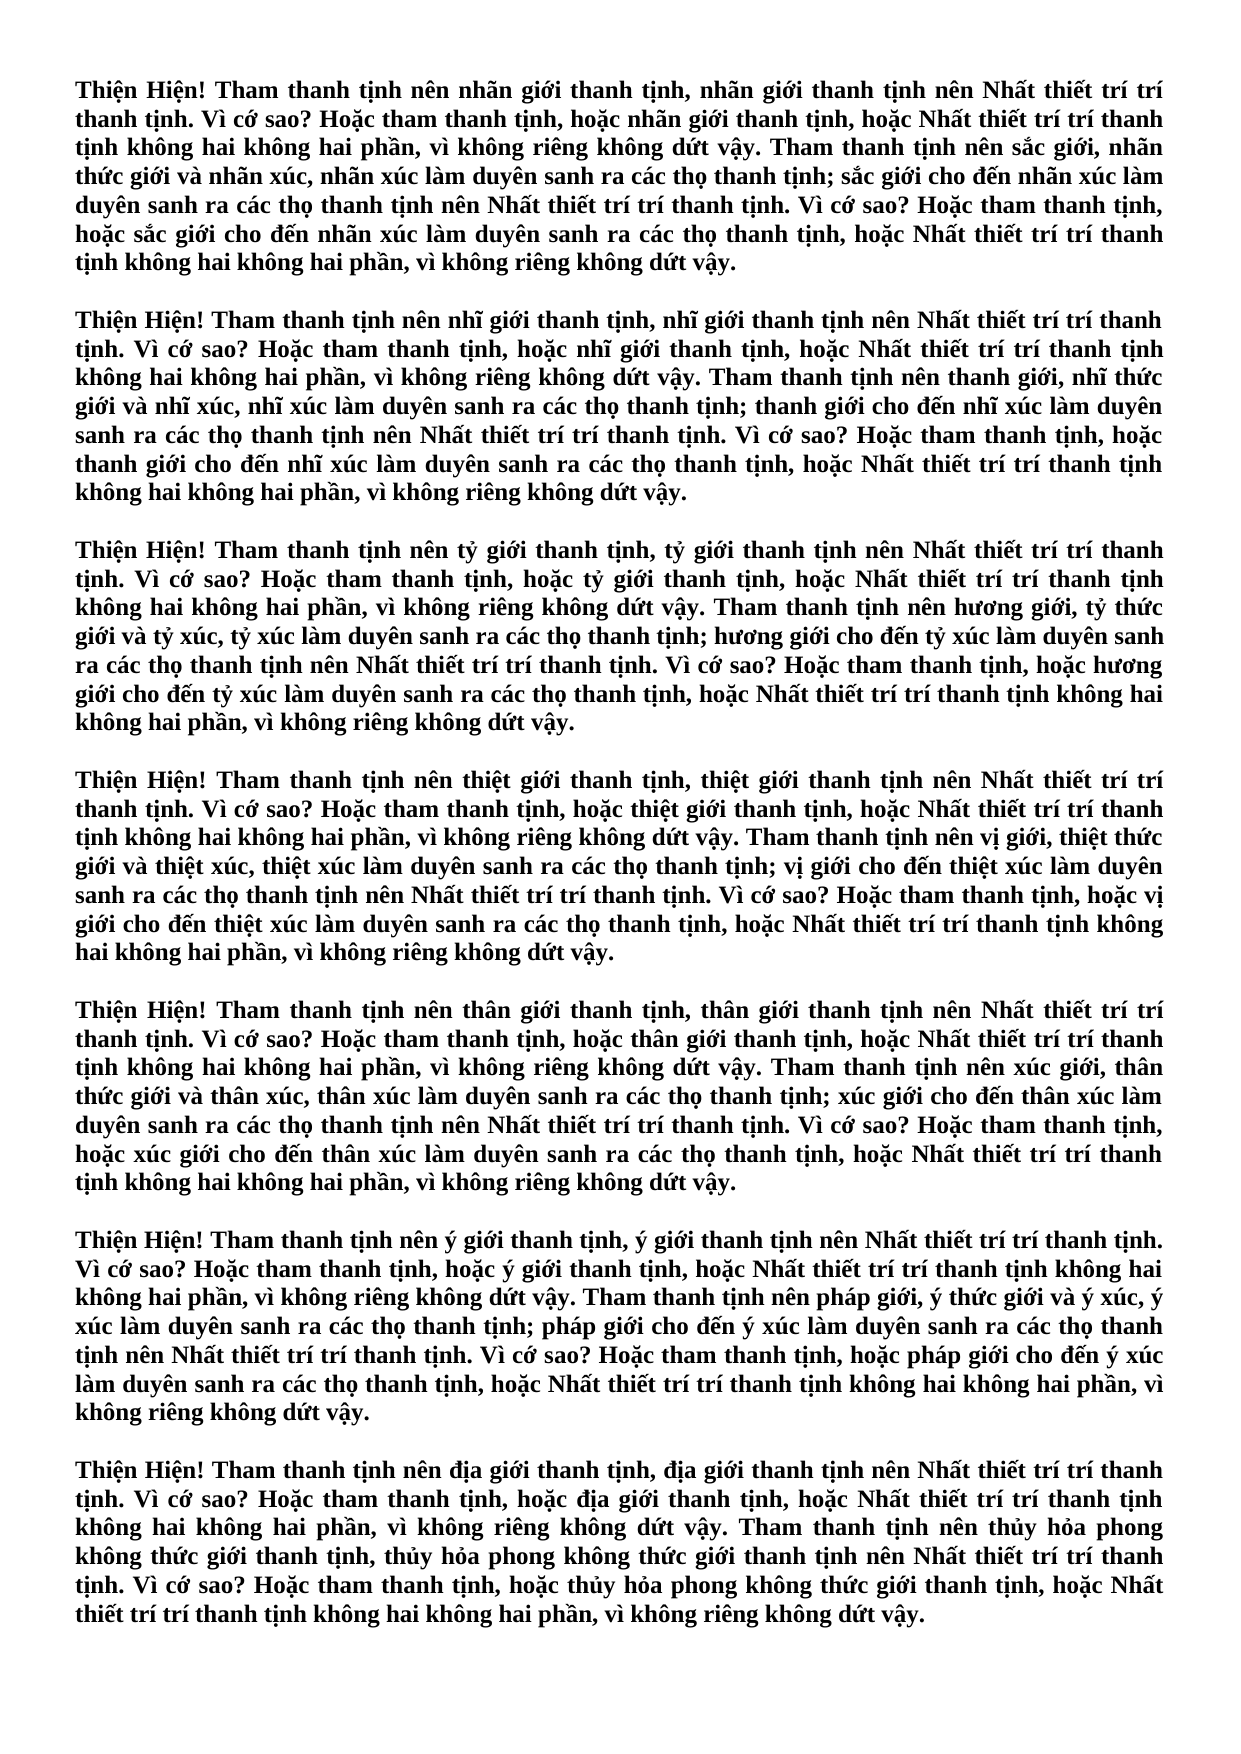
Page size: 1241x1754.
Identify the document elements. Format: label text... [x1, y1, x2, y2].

text Thiện Hiện! Tham thanh tịnh nên ý giới thanh tịnh, ý giới thanh tịnh nên Nhất thiết trí trí thanh tịnh. Vì cớ sao? Hoặc tham thanh tịnh, hoặc ý giới thanh tịnh, hoặc Nhất thiết trí trí thanh tịnh không hai không hai phần, vì không riêng không dứt vậy. Tham thanh tịnh nên pháp giới, ý thức giới và ý xúc, ý xúc làm duyên sanh ra các thọ thanh tịnh; pháp giới cho đến ý xúc làm duyên sanh ra các thọ thanh tịnh nên Nhất thiết trí trí thanh tịnh. Vì cớ sao? Hoặc tham thanh tịnh, hoặc pháp giới cho đến ý xúc làm duyên sanh ra các thọ thanh tịnh, hoặc Nhất thiết trí trí thanh tịnh không hai không hai phần, vì không riêng không dứt vậy. [75, 1225, 1165, 1426]
text Thiện Hiện! Tham thanh tịnh nên thân giới thanh tịnh, thân giới thanh tịnh nên Nhất thiết trí trí thanh tịnh. Vì cớ sao? Hoặc tham thanh tịnh, hoặc thân giới thanh tịnh, hoặc Nhất thiết trí trí thanh tịnh không hai không hai phần, vì không riêng không dứt vậy. Tham thanh tịnh nên xúc giới, thân thức giới và thân xúc, thân xúc làm duyên sanh ra các thọ thanh tịnh; xúc giới cho đến thân xúc làm duyên sanh ra các thọ thanh tịnh nên Nhất thiết trí trí thanh tịnh. Vì cớ sao? Hoặc tham thanh tịnh, hoặc xúc giới cho đến thân xúc làm duyên sanh ra các thọ thanh tịnh, hoặc Nhất thiết trí trí thanh tịnh không hai không hai phần, vì không riêng không dứt vậy. [75, 995, 1165, 1196]
text Thiện Hiện! Tham thanh tịnh nên nhĩ giới thanh tịnh, nhĩ giới thanh tịnh nên Nhất thiết trí trí thanh tịnh. Vì cớ sao? Hoặc tham thanh tịnh, hoặc nhĩ giới thanh tịnh, hoặc Nhất thiết trí trí thanh tịnh không hai không hai phần, vì không riêng không dứt vậy. Tham thanh tịnh nên thanh giới, nhĩ thức giới và nhĩ xúc, nhĩ xúc làm duyên sanh ra các thọ thanh tịnh; thanh giới cho đến nhĩ xúc làm duyên sanh ra các thọ thanh tịnh nên Nhất thiết trí trí thanh tịnh. Vì cớ sao? Hoặc tham thanh tịnh, hoặc thanh giới cho đến nhĩ xúc làm duyên sanh ra các thọ thanh tịnh, hoặc Nhất thiết trí trí thanh tịnh không hai không hai phần, vì không riêng không dứt vậy. [75, 305, 1165, 506]
text Thiện Hiện! Tham thanh tịnh nên nhãn giới thanh tịnh, nhãn giới thanh tịnh nên Nhất thiết trí trí thanh tịnh. Vì cớ sao? Hoặc tham thanh tịnh, hoặc nhãn giới thanh tịnh, hoặc Nhất thiết trí trí thanh tịnh không hai không hai phần, vì không riêng không dứt vậy. Tham thanh tịnh nên sắc giới, nhãn thức giới và nhãn xúc, nhãn xúc làm duyên sanh ra các thọ thanh tịnh; sắc giới cho đến nhãn xúc làm duyên sanh ra các thọ thanh tịnh nên Nhất thiết trí trí thanh tịnh. Vì cớ sao? Hoặc tham thanh tịnh, hoặc sắc giới cho đến nhãn xúc làm duyên sanh ra các thọ thanh tịnh, hoặc Nhất thiết trí trí thanh tịnh không hai không hai phần, vì không riêng không dứt vậy. [75, 75, 1165, 276]
text Thiện Hiện! Tham thanh tịnh nên thiệt giới thanh tịnh, thiệt giới thanh tịnh nên Nhất thiết trí trí thanh tịnh. Vì cớ sao? Hoặc tham thanh tịnh, hoặc thiệt giới thanh tịnh, hoặc Nhất thiết trí trí thanh tịnh không hai không hai phần, vì không riêng không dứt vậy. Tham thanh tịnh nên vị giới, thiệt thức giới và thiệt xúc, thiệt xúc làm duyên sanh ra các thọ thanh tịnh; vị giới cho đến thiệt xúc làm duyên sanh ra các thọ thanh tịnh nên Nhất thiết trí trí thanh tịnh. Vì cớ sao? Hoặc tham thanh tịnh, hoặc vị giới cho đến thiệt xúc làm duyên sanh ra các thọ thanh tịnh, hoặc Nhất thiết trí trí thanh tịnh không hai không hai phần, vì không riêng không dứt vậy. [75, 765, 1165, 966]
text Thiện Hiện! Tham thanh tịnh nên tỷ giới thanh tịnh, tỷ giới thanh tịnh nên Nhất thiết trí trí thanh tịnh. Vì cớ sao? Hoặc tham thanh tịnh, hoặc tỷ giới thanh tịnh, hoặc Nhất thiết trí trí thanh tịnh không hai không hai phần, vì không riêng không dứt vậy. Tham thanh tịnh nên hương giới, tỷ thức giới và tỷ xúc, tỷ xúc làm duyên sanh ra các thọ thanh tịnh; hương giới cho đến tỷ xúc làm duyên sanh ra các thọ thanh tịnh nên Nhất thiết trí trí thanh tịnh. Vì cớ sao? Hoặc tham thanh tịnh, hoặc hương giới cho đến tỷ xúc làm duyên sanh ra các thọ thanh tịnh, hoặc Nhất thiết trí trí thanh tịnh không hai không hai phần, vì không riêng không dứt vậy. [75, 535, 1165, 736]
text Thiện Hiện! Tham thanh tịnh nên địa giới thanh tịnh, địa giới thanh tịnh nên Nhất thiết trí trí thanh tịnh. Vì cớ sao? Hoặc tham thanh tịnh, hoặc địa giới thanh tịnh, hoặc Nhất thiết trí trí thanh tịnh không hai không hai phần, vì không riêng không dứt vậy. Tham thanh tịnh nên thủy hỏa phong không thức giới thanh tịnh, thủy hỏa phong không thức giới thanh tịnh nên Nhất thiết trí trí thanh tịnh. Vì cớ sao? Hoặc tham thanh tịnh, hoặc thủy hỏa phong không thức giới thanh tịnh, hoặc Nhất thiết trí trí thanh tịnh không hai không hai phần, vì không riêng không dứt vậy. [75, 1455, 1165, 1627]
